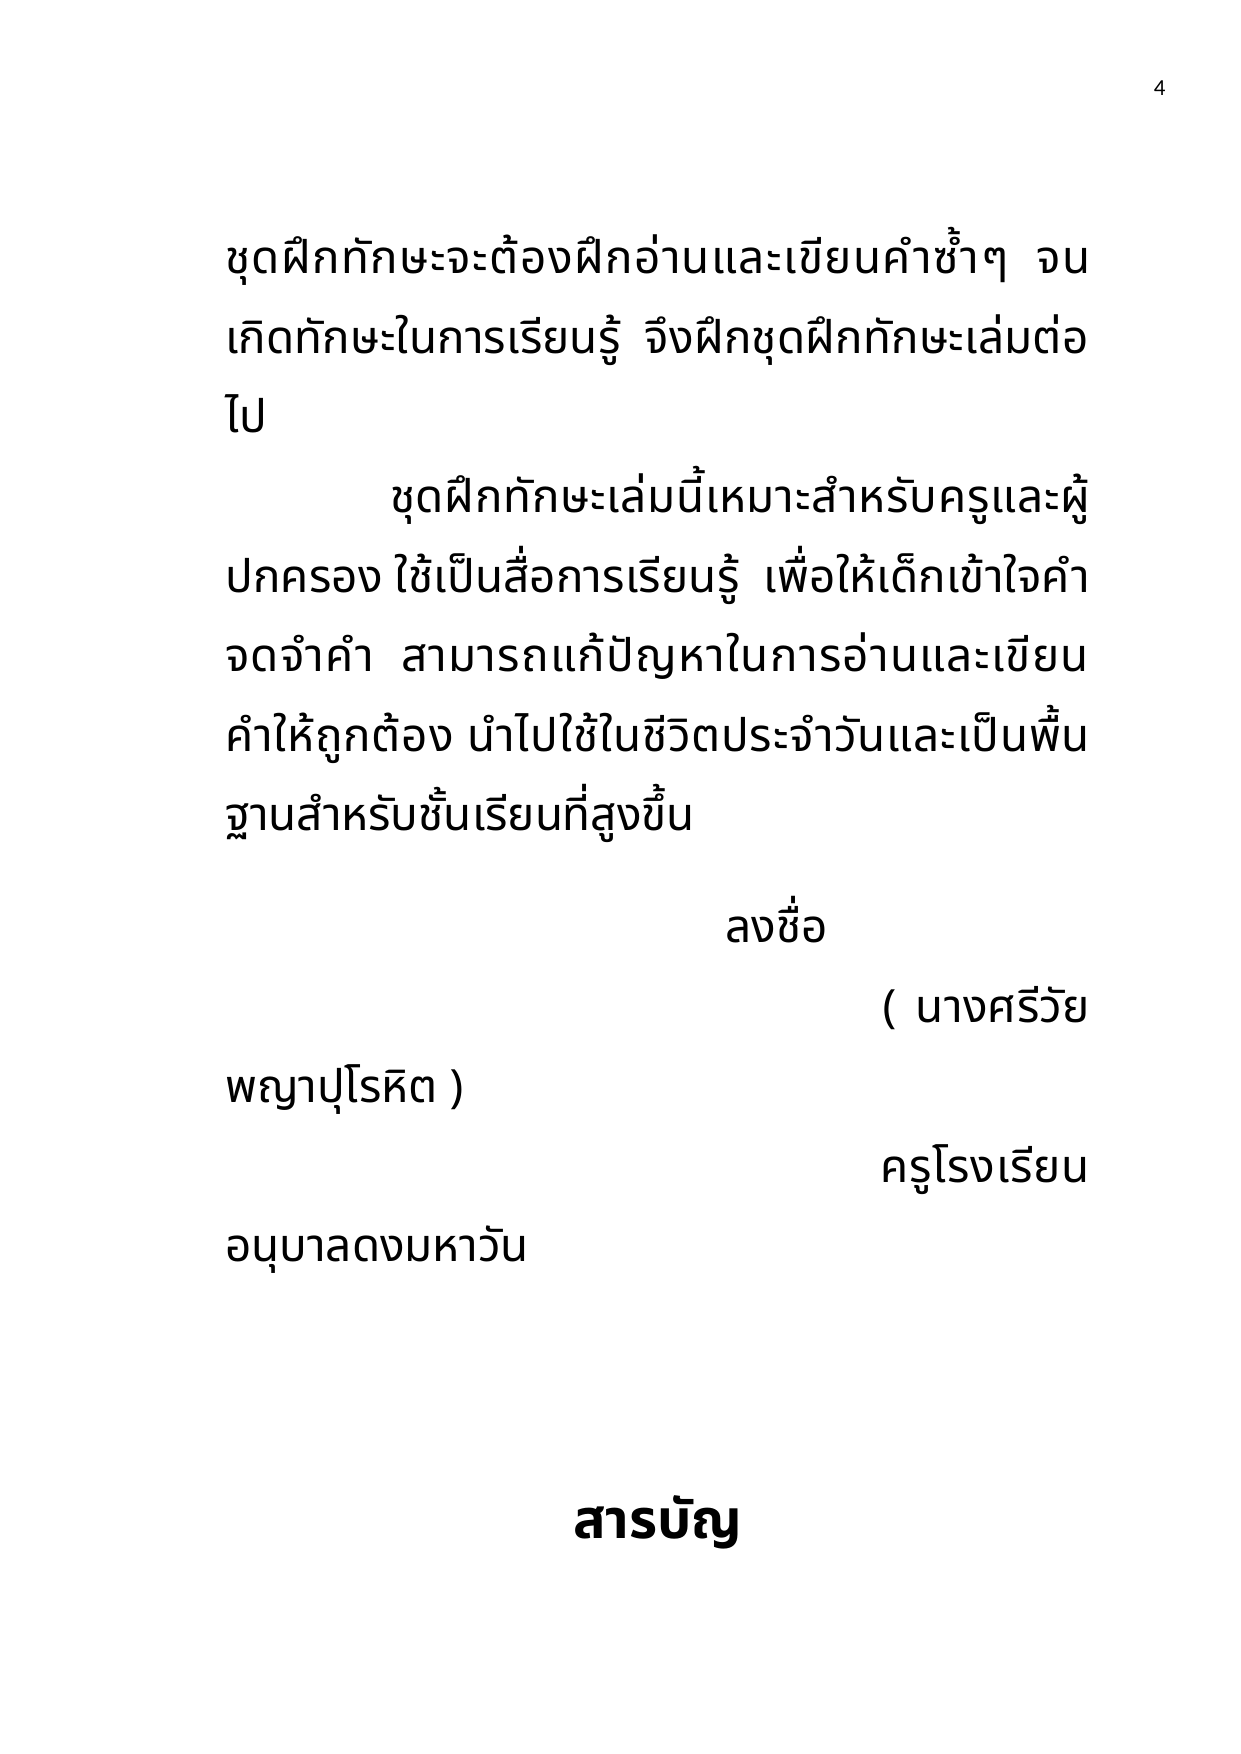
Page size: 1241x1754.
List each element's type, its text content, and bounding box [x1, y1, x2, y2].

text ลงชื่อ [225, 894, 1090, 963]
text ชุดฝึกทักษะเล่มนี้เหมาะสำหรับครูและผู้ปกครอง ใช้เป็นสื่อการเรียนรู้ เพื่อให้เด็กเข้าใจคำ จดจำคำ สามารถแก้ปัญหาในการอ่านและเขียนคำให้ถูกต้อง นำไปใช้ในชีวิตประจำวันและเป็นพื้นฐานสำหรับชั้นเรียนที่สูงขึ้น [225, 464, 1090, 851]
text สารบัญ [225, 1481, 1090, 1563]
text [225, 225, 1090, 453]
text ครูโรงเรียนอนุบาลดงมหาวัน [225, 1133, 1090, 1282]
text ( นางศรีวัย พญาปุโรหิต ) [225, 973, 1090, 1123]
